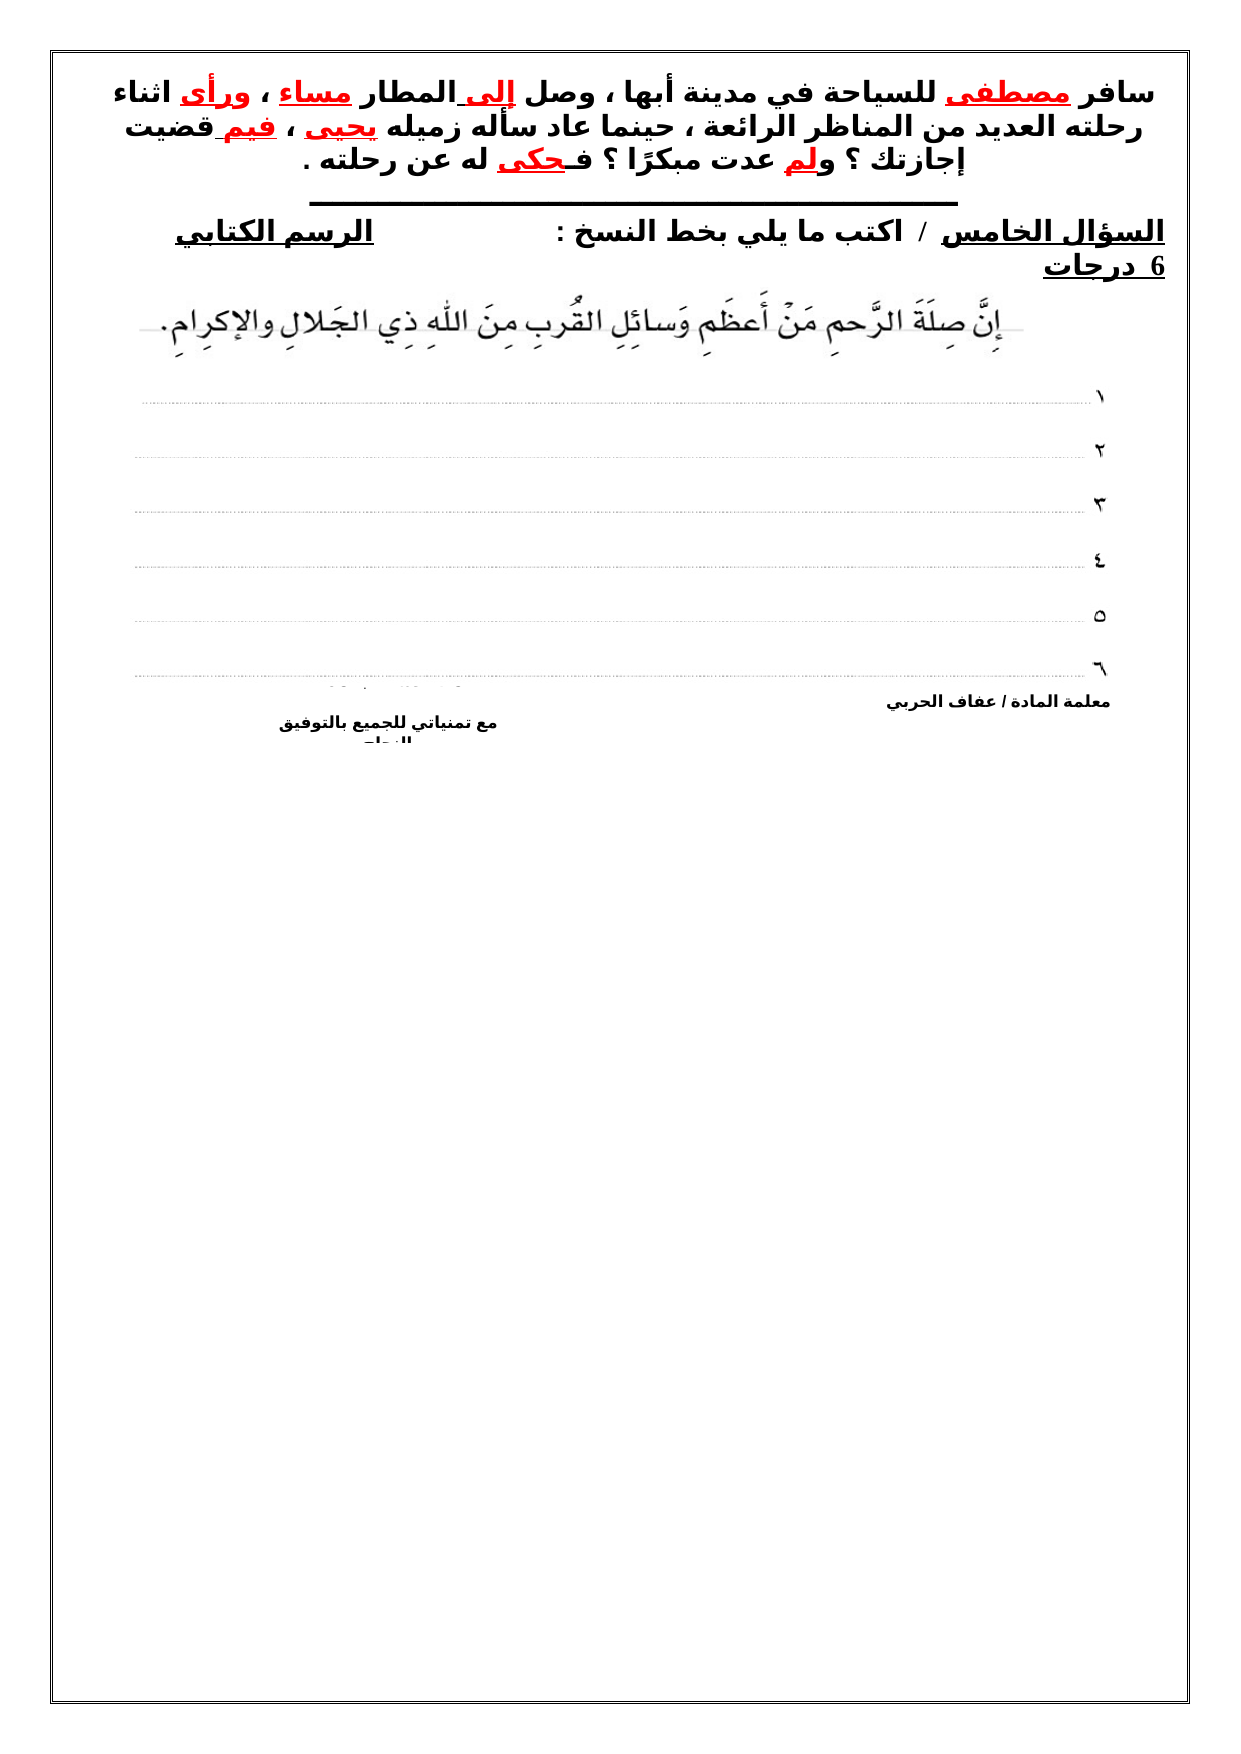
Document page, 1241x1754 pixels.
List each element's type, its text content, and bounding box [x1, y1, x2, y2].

text السؤال الخامس / اكتب ما يلي بخط النسخ : الرسم الكتابي 6 درجات [103, 214, 1165, 282]
text سافر مصطفى للسياحة في مدينة أبها ، وصل إلى المطار مساء ، ورأى اثناء رحلته العديد من المناظر الرائعة ، حينما عاد سأله زميله يحيى ، فيم قضيت إجازتك ؟ ولم عدت مبكرًا ؟ فـحكى له عن رحلته . [103, 75, 1165, 176]
picture [70, 287, 1136, 686]
text ـــــــــــــــــــــــــــــــــــــــــــــــــــــــــ [103, 176, 1165, 214]
